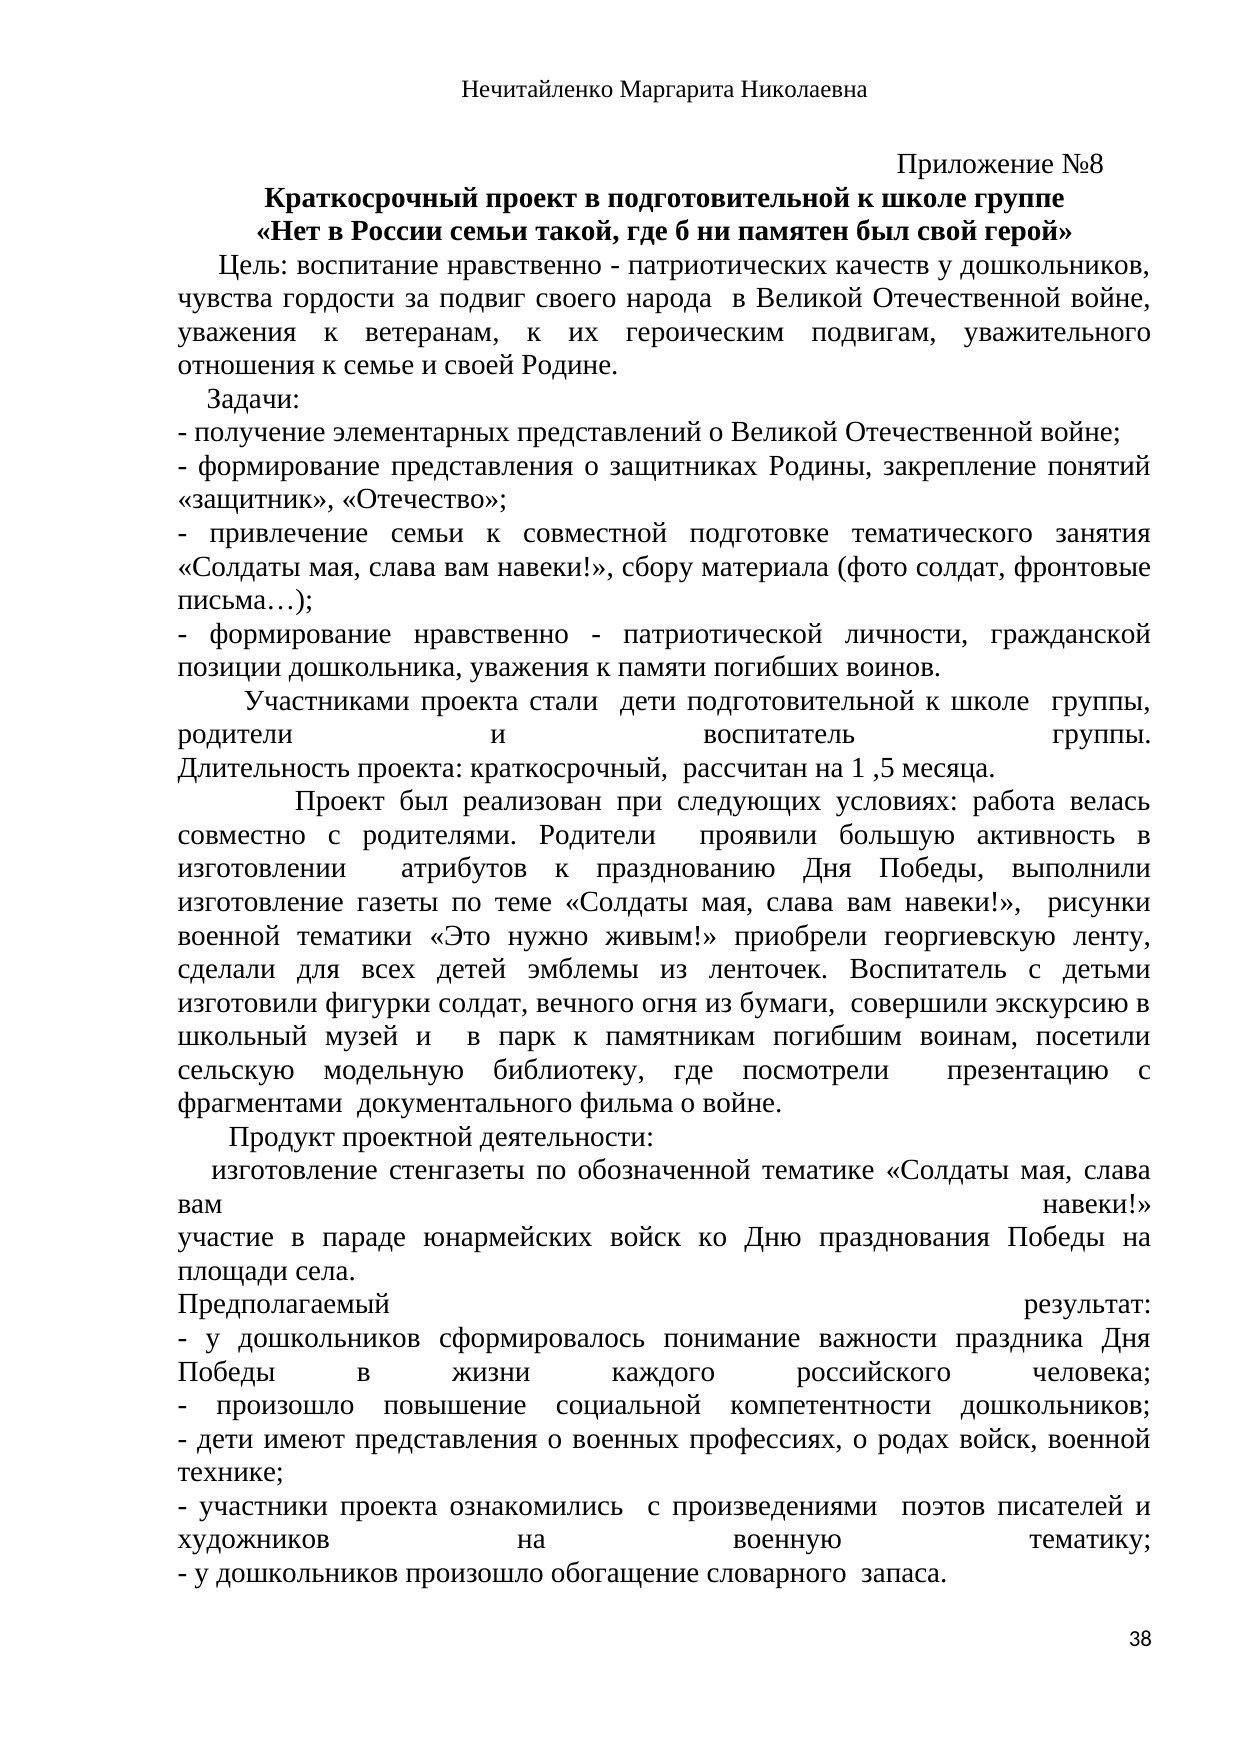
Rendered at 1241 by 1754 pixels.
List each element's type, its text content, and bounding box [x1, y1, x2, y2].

text - получение элементарных представлений о Великой Отечественной войне; [177, 414, 1152, 448]
text Задачи: [177, 381, 1152, 414]
text Краткосрочный проект в подготовительной к школе группе [177, 180, 1152, 213]
text Продукт проектной деятельности: [177, 1119, 1152, 1152]
text Приложение №8 [177, 146, 1152, 180]
text Предполагаемый результат: - у дошкольников сформировалось понимание важности праздника Дня Победы в жизни каждого российского человека; - произошло повышение социальной компетентности дошкольников; - дети имеют представления о военных профессиях, о родах войск, военной технике; - участники проекта ознакомились с произведениями поэтов писателей и художников на военную тематику; - у дошкольников произошло обогащение словарного запаса. [177, 1287, 1152, 1588]
text Участниками проекта стали дети подготовительной к школе группы, родители и воспитатель группы. Длительность проекта: краткосрочный, рассчитан на 1 ,5 месяца. [177, 683, 1152, 783]
text - формирование представления о защитниках Родины, закрепление понятий «защитник», «Отечество»; [177, 448, 1152, 515]
text - формирование нравственно - патриотической личности, гражданской позиции дошкольника, уважения к памяти погибших воинов. [177, 616, 1152, 683]
text - привлечение семьи к совместной подготовке тематического занятия «Солдаты мая, слава вам навеки!», сбору материала (фото солдат, фронтовые письма…); [177, 515, 1152, 616]
text «Нет в России семьи такой, где б ни памятен был свой герой» [177, 213, 1152, 247]
text Проект был реализован при следующих условиях: работа велась совместно с родителями. Родители проявили большую активность в изготовлении атрибутов к празднованию Дня Победы, выполнили изготовление газеты по теме «Солдаты мая, слава вам навеки!», рисунки военной тематики «Это нужно живым!» приобрели георгиевскую ленту, сделали для всех детей эмблемы из ленточек. Воспитатель с детьми изготовили фигурки солдат, вечного огня из бумаги, совершили экскурсию в школьный музей и в парк к памятникам погибшим воинам, посетили сельскую модельную библиотеку, где посмотрели презентацию с фрагментами документального фильма о войне. [177, 783, 1152, 1119]
text Цель: воспитание нравственно - патриотических качеств у дошкольников, чувства гордости за подвиг своего народа в Великой Отечественной войне, уважения к ветеранам, к их героическим подвигам, уважительного отношения к семье и своей Родине. [177, 247, 1152, 381]
text изготовление стенгазеты по обозначенной тематике «Солдаты мая, слава вам навеки!» участие в параде юнармейских войск ко Дню празднования Победы на площади села. [177, 1152, 1152, 1287]
